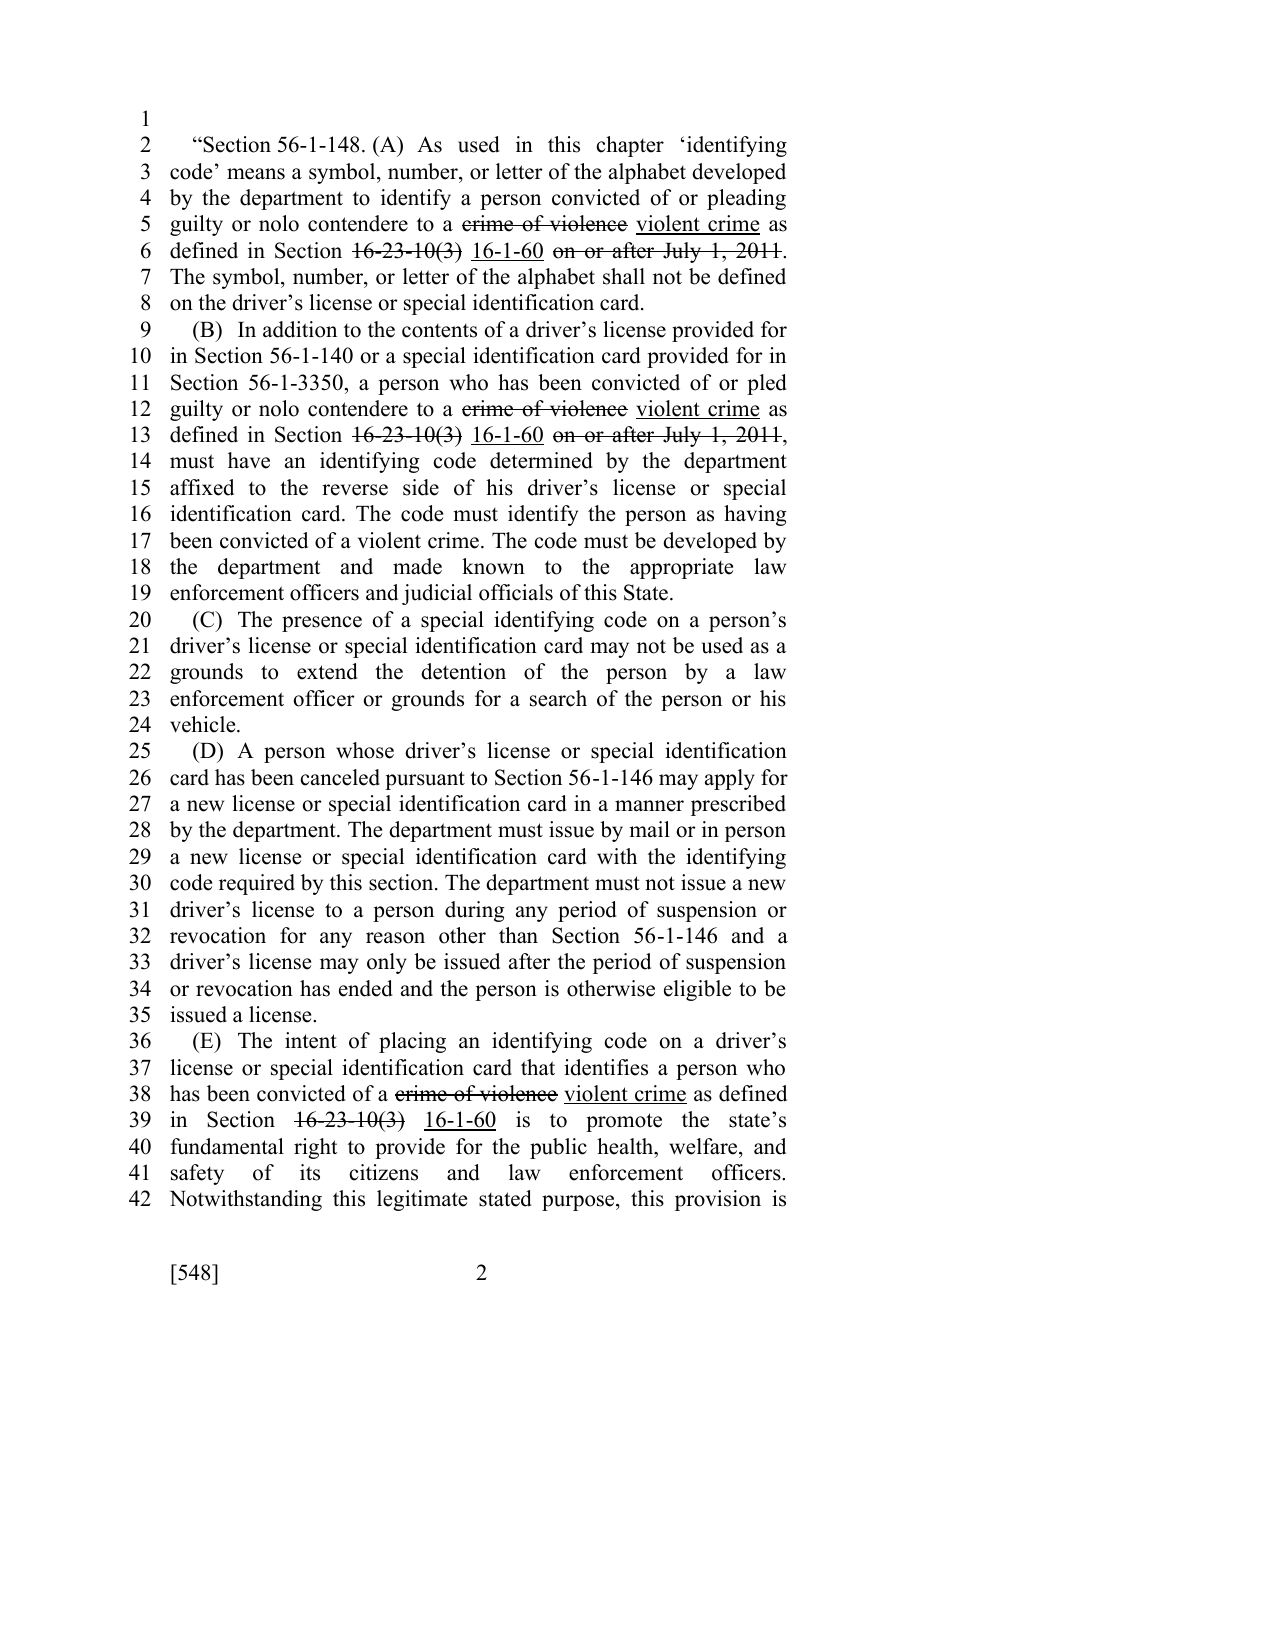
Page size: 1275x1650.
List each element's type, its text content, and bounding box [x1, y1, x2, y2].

text (C) The presence of a special identifying code on a person’s driver’s license or special identification card may not be used as a grounds to extend the detention of the person by a law enforcement officer or grounds for a search of the person or his vehicle. [169, 606, 787, 737]
text (D) A person whose driver’s license or special identification card has been canceled pursuant to Section 56-1-146 may apply for a new license or special identification card in a manner prescribed by the department. The department must issue by mail or in person a new license or special identification card with the identifying code required by this section. The department must not issue a new driver’s license to a person during any period of suspension or revocation for any reason other than Section 56-1-146 and a driver’s license may only be issued after the period of suspension or revocation has ended and the person is otherwise eligible to be issued a license. [169, 737, 787, 1027]
text “Section 56-1-148. (A) As used in this chapter ‘identifying code’ means a symbol, number, or letter of the alphabet developed by the department to identify a person convicted of or pleading guilty or nolo contendere to a crime of violence violent crime as defined in Section 16-23-10(3) 16-1-60 on or after July 1, 2011. The symbol, number, or letter of the alphabet shall not be defined on the driver’s license or special identification card. [169, 131, 787, 316]
text (B) In addition to the contents of a driver’s license provided for in Section 56-1-140 or a special identification card provided for in Section 56-1-3350, a person who has been convicted of or pled guilty or nolo contendere to a crime of violence violent crime as defined in Section 16-23-10(3) 16-1-60 on or after July 1, 2011, must have an identifying code determined by the department affixed to the reverse side of his driver’s license or special identification card. The code must identify the person as having been convicted of a violent crime. The code must be developed by the department and made known to the appropriate law enforcement officers and judicial officials of this State. [169, 316, 787, 606]
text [169, 1027, 787, 1212]
